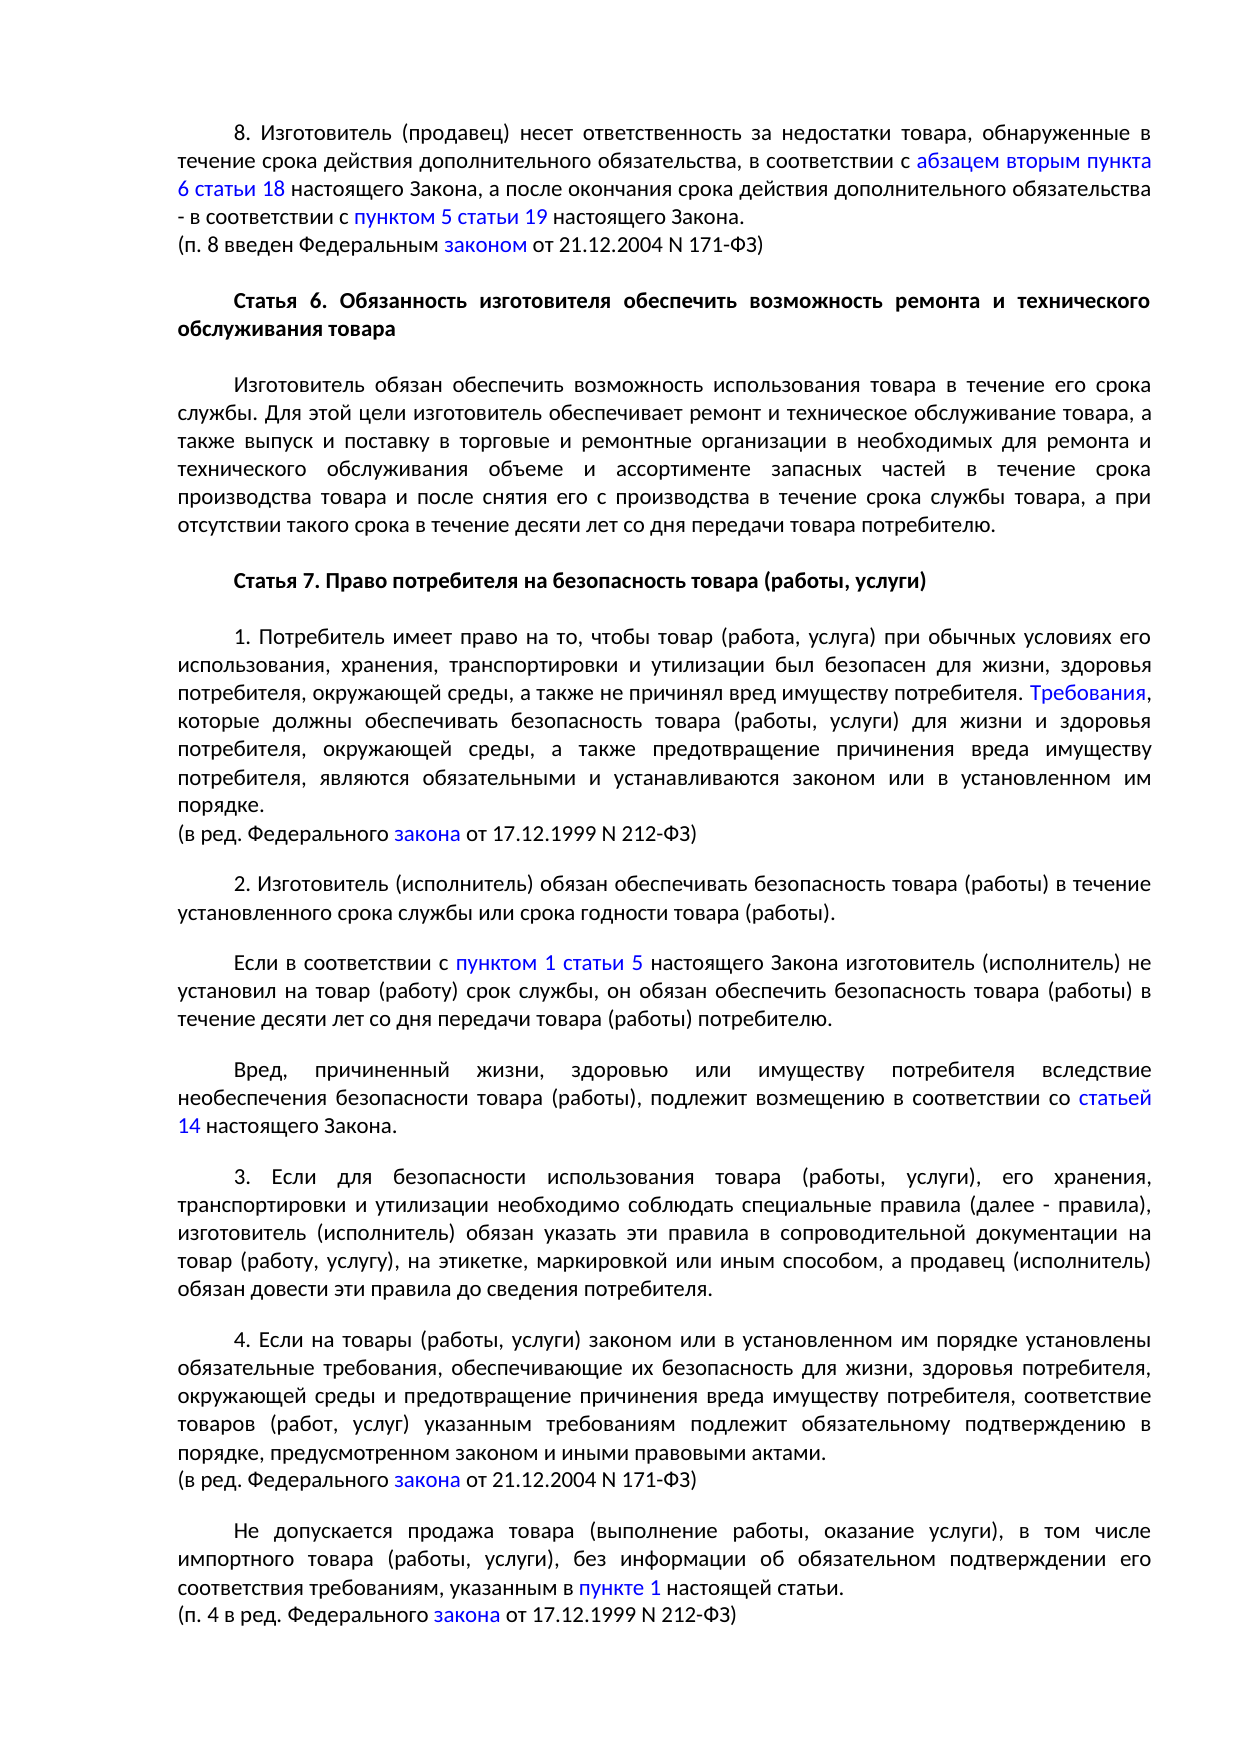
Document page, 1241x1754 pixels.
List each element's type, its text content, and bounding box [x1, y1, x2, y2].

text (в ред. Федерального закона от 21.12.2004 N 171-ФЗ) [177, 1466, 1152, 1494]
text 3. Если для безопасности использования товара (работы, услуги), его хранения, транспортировки и утилизации необходимо соблюдать специальные правила (далее - правила), изготовитель (исполнитель) обязан указать эти правила в сопроводительной документации на товар (работу, услугу), на этикетке, маркировкой или иным способом, а продавец (исполнитель) обязан довести эти правила до сведения потребителя. [177, 1162, 1152, 1303]
text (п. 8 введен Федеральным законом от 21.12.2004 N 171-ФЗ) [177, 230, 1152, 258]
text 4. Если на товары (работы, услуги) законом или в установленном им порядке установлены обязательные требования, обеспечивающие их безопасность для жизни, здоровья потребителя, окружающей среды и предотвращение причинения вреда имуществу потребителя, соответствие товаров (работ, услуг) указанным требованиям подлежит обязательному подтверждению в порядке, предусмотренном законом и иными правовыми актами. [177, 1326, 1152, 1466]
title Статья 7. Право потребителя на безопасность товара (работы, услуги) [177, 566, 1152, 594]
text Вред, причиненный жизни, здоровью или имуществу потребителя вследствие необеспечения безопасности товара (работы), подлежит возмещению в соответствии со статьей 14 настоящего Закона. [177, 1056, 1152, 1139]
text Если в соответствии с пунктом 1 статьи 5 настоящего Закона изготовитель (исполнитель) не установил на товар (работу) срок службы, он обязан обеспечить безопасность товара (работы) в течение десяти лет со дня передачи товара (работы) потребителю. [177, 948, 1152, 1033]
title Статья 6. Обязанность изготовителя обеспечить возможность ремонта и технического обслуживания товара [177, 286, 1152, 342]
text 2. Изготовитель (исполнитель) обязан обеспечивать безопасность товара (работы) в течение установленного срока службы или срока годности товара (работы). [177, 869, 1152, 926]
text Изготовитель обязан обеспечить возможность использования товара в течение его срока службы. Для этой цели изготовитель обеспечивает ремонт и техническое обслуживание товара, а также выпуск и поставку в торговые и ремонтные организации в необходимых для ремонта и технического обслуживания объеме и ассортименте запасных частей в течение срока производства товара и после снятия его с производства в течение срока службы товара, а при отсутствии такого срока в течение десяти лет со дня передачи товара потребителю. [177, 370, 1152, 538]
text Не допускается продажа товара (выполнение работы, оказание услуги), в том числе импортного товара (работы, услуги), без информации об обязательном подтверждении его соответствия требованиям, указанным в пункте 1 настоящей статьи. [177, 1517, 1152, 1601]
text (в ред. Федерального закона от 17.12.1999 N 212-ФЗ) [177, 819, 1152, 847]
text 1. Потребитель имеет право на то, чтобы товар (работа, услуга) при обычных условиях его использования, хранения, транспортировки и утилизации был безопасен для жизни, здоровья потребителя, окружающей среды, а также не причинял вред имуществу потребителя. Требования, которые должны обеспечивать безопасность товара (работы, услуги) для жизни и здоровья потребителя, окружающей среды, а также предотвращение причинения вреда имуществу потребителя, являются обязательными и устанавливаются законом или в установленном им порядке. [177, 622, 1152, 819]
text 8. Изготовитель (продавец) несет ответственность за недостатки товара, обнаруженные в течение срока действия дополнительного обязательства, в соответствии с абзацем вторым пункта 6 статьи 18 настоящего Закона, а после окончания срока действия дополнительного обязательства - в соответствии с пунктом 5 статьи 19 настоящего Закона. [177, 118, 1152, 230]
text (п. 4 в ред. Федерального закона от 17.12.1999 N 212-ФЗ) [177, 1601, 1152, 1629]
